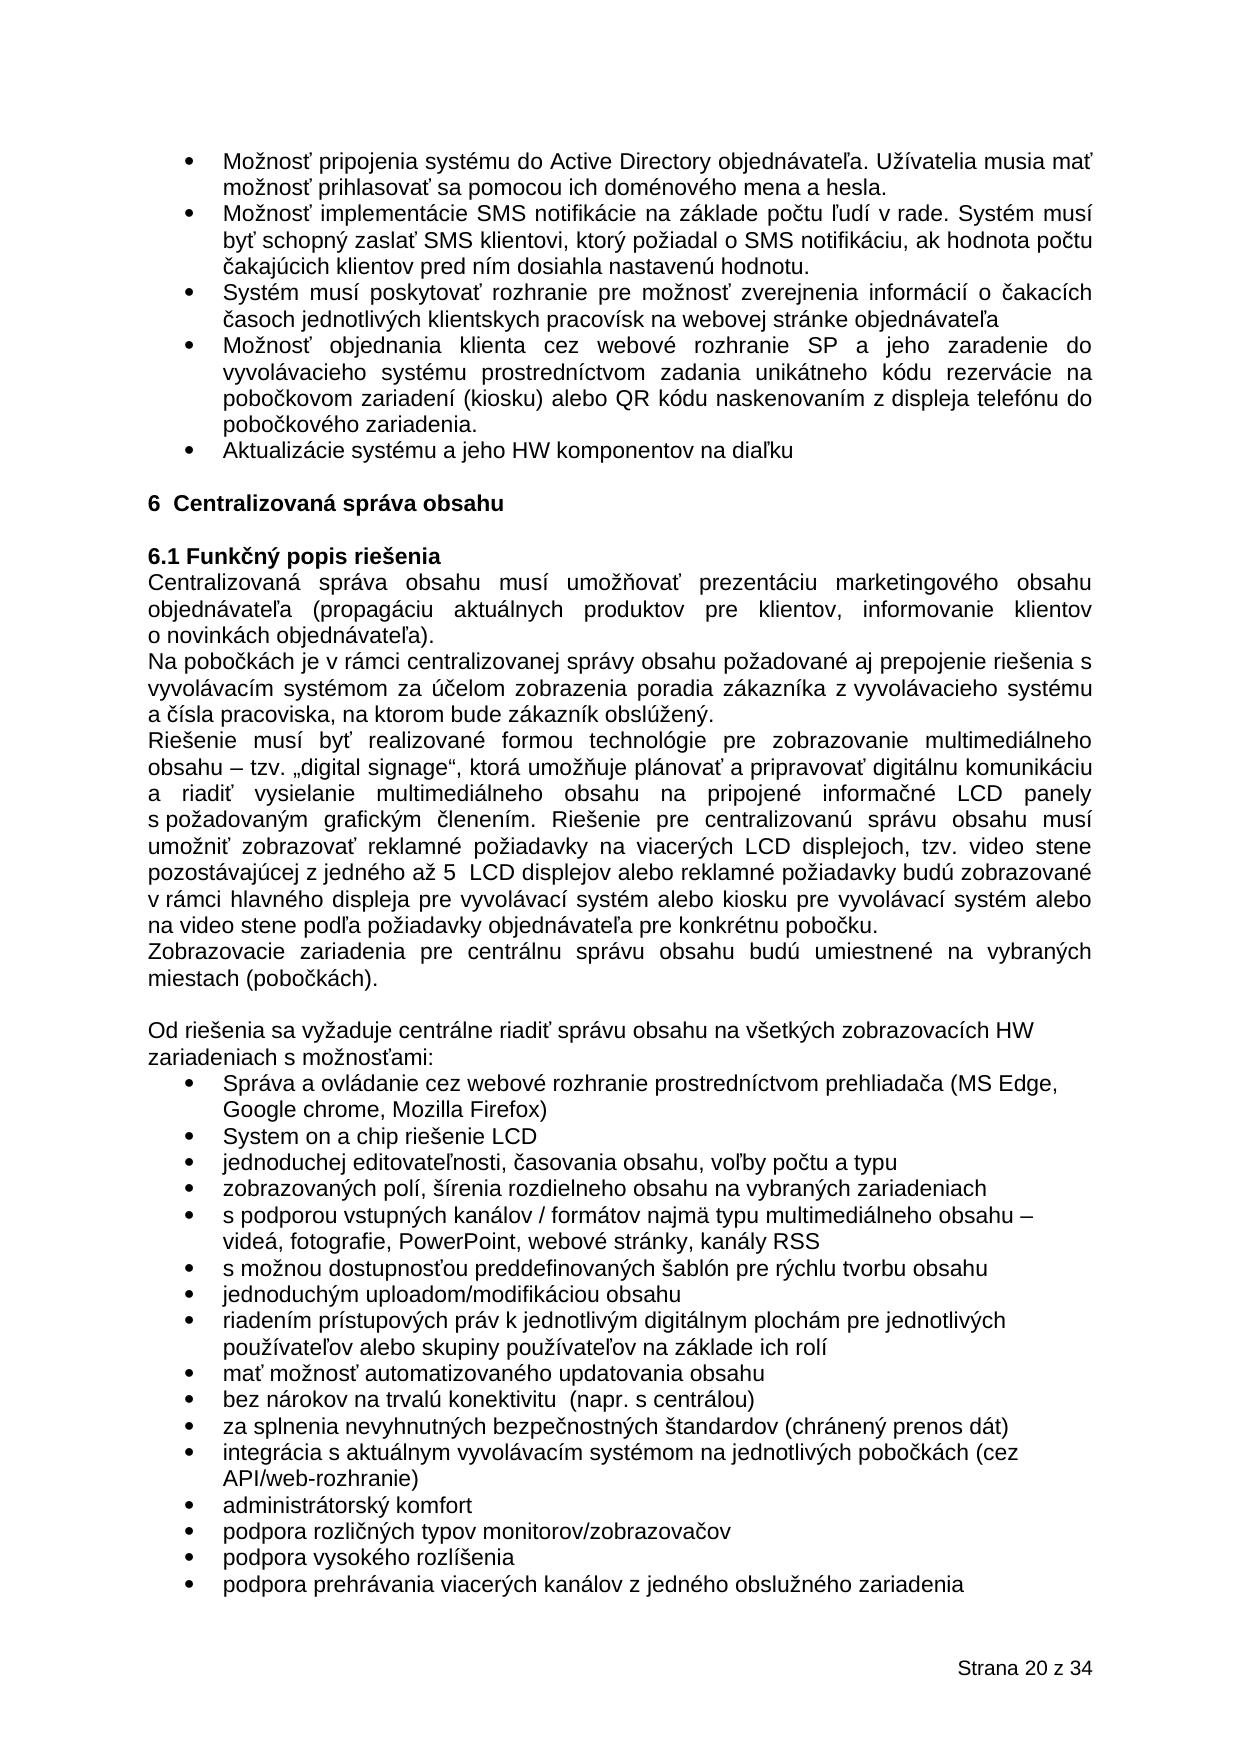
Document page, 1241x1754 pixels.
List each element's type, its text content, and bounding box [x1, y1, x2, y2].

list podpora prehrávania viacerých kanálov z jedného obslužného zariadenia [185, 1571, 1093, 1597]
list Aktualizácie systému a jeho HW komponentov na diaľku [185, 437, 1093, 464]
list podpora rozličných typov monitorov/zobrazovačov [185, 1518, 1093, 1544]
text Od riešenia sa vyžaduje centrálne riadiť správu obsahu na všetkých zobrazovacích HW zariadeniach s možnosťami: [148, 1017, 1093, 1070]
text Centralizovaná správa obsahu musí umožňovať prezentáciu marketingového obsahu objednávateľa (propagáciu aktuálnych produktov pre klientov, informovanie klientov o novinkách objednávateľa). [148, 569, 1093, 648]
list Možnosť pripojenia systému do Active Directory objednávateľa. Užívatelia musia mať možnosť prihlasovať sa pomocou ich doménového mena a hesla. [185, 148, 1093, 200]
text 6.1 Funkčný popis riešenia [148, 543, 1093, 569]
list Možnosť implementácie SMS notifikácie na základe počtu ľudí v rade. Systém musí byť schopný zaslať SMS klientovi, ktorý požiadal o SMS notifikáciu, ak hodnota počtu čakajúcich klientov pred ním dosiahla nastavenú hodnotu. [185, 200, 1093, 279]
text 6 Centralizovaná správa obsahu [148, 490, 1093, 517]
text Na pobočkách je v rámci centralizovanej správy obsahu požadované aj prepojenie riešenia s vyvolávacím systémom za účelom zobrazenia poradia zákazníka z vyvolávacieho systému a čísla pracoviska, na ktorom bude zákazník obslúžený. [148, 648, 1093, 727]
list Možnosť objednania klienta cez webové rozhranie SP a jeho zaradenie do vyvolávacieho systému prostredníctvom zadania unikátneho kódu rezervácie na pobočkovom zariadení (kiosku) alebo QR kódu naskenovaním z displeja telefónu do pobočkového zariadenia. [185, 332, 1093, 437]
list Správa a ovládanie cez webové rozhranie prostredníctvom prehliadača (MS Edge, Google chrome, Mozilla Firefox) [185, 1070, 1093, 1123]
list s podporou vstupných kanálov / formátov najmä typu multimediálneho obsahu – videá, fotografie, PowerPoint, webové stránky, kanály RSS [185, 1202, 1093, 1254]
list s možnou dostupnosťou preddefinovaných šablón pre rýchlu tvorbu obsahu [185, 1254, 1093, 1281]
list zobrazovaných polí, šírenia rozdielneho obsahu na vybraných zariadeniach [185, 1175, 1093, 1202]
list jednoduchej editovateľnosti, časovania obsahu, voľby počtu a typu [185, 1149, 1093, 1175]
list Systém musí poskytovať rozhranie pre možnosť zverejnenia informácií o čakacích časoch jednotlivých klientskych pracovísk na webovej stránke objednávateľa [185, 279, 1093, 332]
list System on a chip riešenie LCD [185, 1123, 1093, 1149]
list mať možnosť automatizovaného updatovania obsahu [185, 1360, 1093, 1386]
text Riešenie musí byť realizované formou technológie pre zobrazovanie multimediálneho obsahu – tzv. „digital signage“, ktorá umožňuje plánovať a pripravovať digitálnu komunikáciu a riadiť vysielanie multimediálneho obsahu na pripojené informačné LCD panely s požadovaným grafickým členením. Riešenie pre centralizovanú správu obsahu musí umožniť zobrazovať reklamné požiadavky na viacerých LCD displejoch, tzv. video stene pozostávajúcej z jedného až 5 LCD displejov alebo reklamné požiadavky budú zobrazované v rámci hlavného displeja pre vyvolávací systém alebo kiosku pre vyvolávací systém alebo na video stene podľa požiadavky objednávateľa pre konkrétnu pobočku. [148, 727, 1093, 938]
list administrátorský komfort [185, 1492, 1093, 1518]
list za splnenia nevyhnutných bezpečnostných štandardov (chránený prenos dát) [185, 1413, 1093, 1439]
list podpora vysokého rozlíšenia [185, 1544, 1093, 1571]
text Zobrazovacie zariadenia pre centrálnu správu obsahu budú umiestnené na vybraných miestach (pobočkách). [148, 938, 1093, 991]
list riadením prístupových práv k jednotlivým digitálnym plochám pre jednotlivých používateľov alebo skupiny používateľov na základe ich rolí [185, 1307, 1093, 1360]
list jednoduchým uploadom/modifikáciou obsahu [185, 1281, 1093, 1307]
list integrácia s aktuálnym vyvolávacím systémom na jednotlivých pobočkách (cez API/web-rozhranie) [185, 1439, 1093, 1492]
list bez nárokov na trvalú konektivitu (napr. s centrálou) [185, 1386, 1093, 1413]
